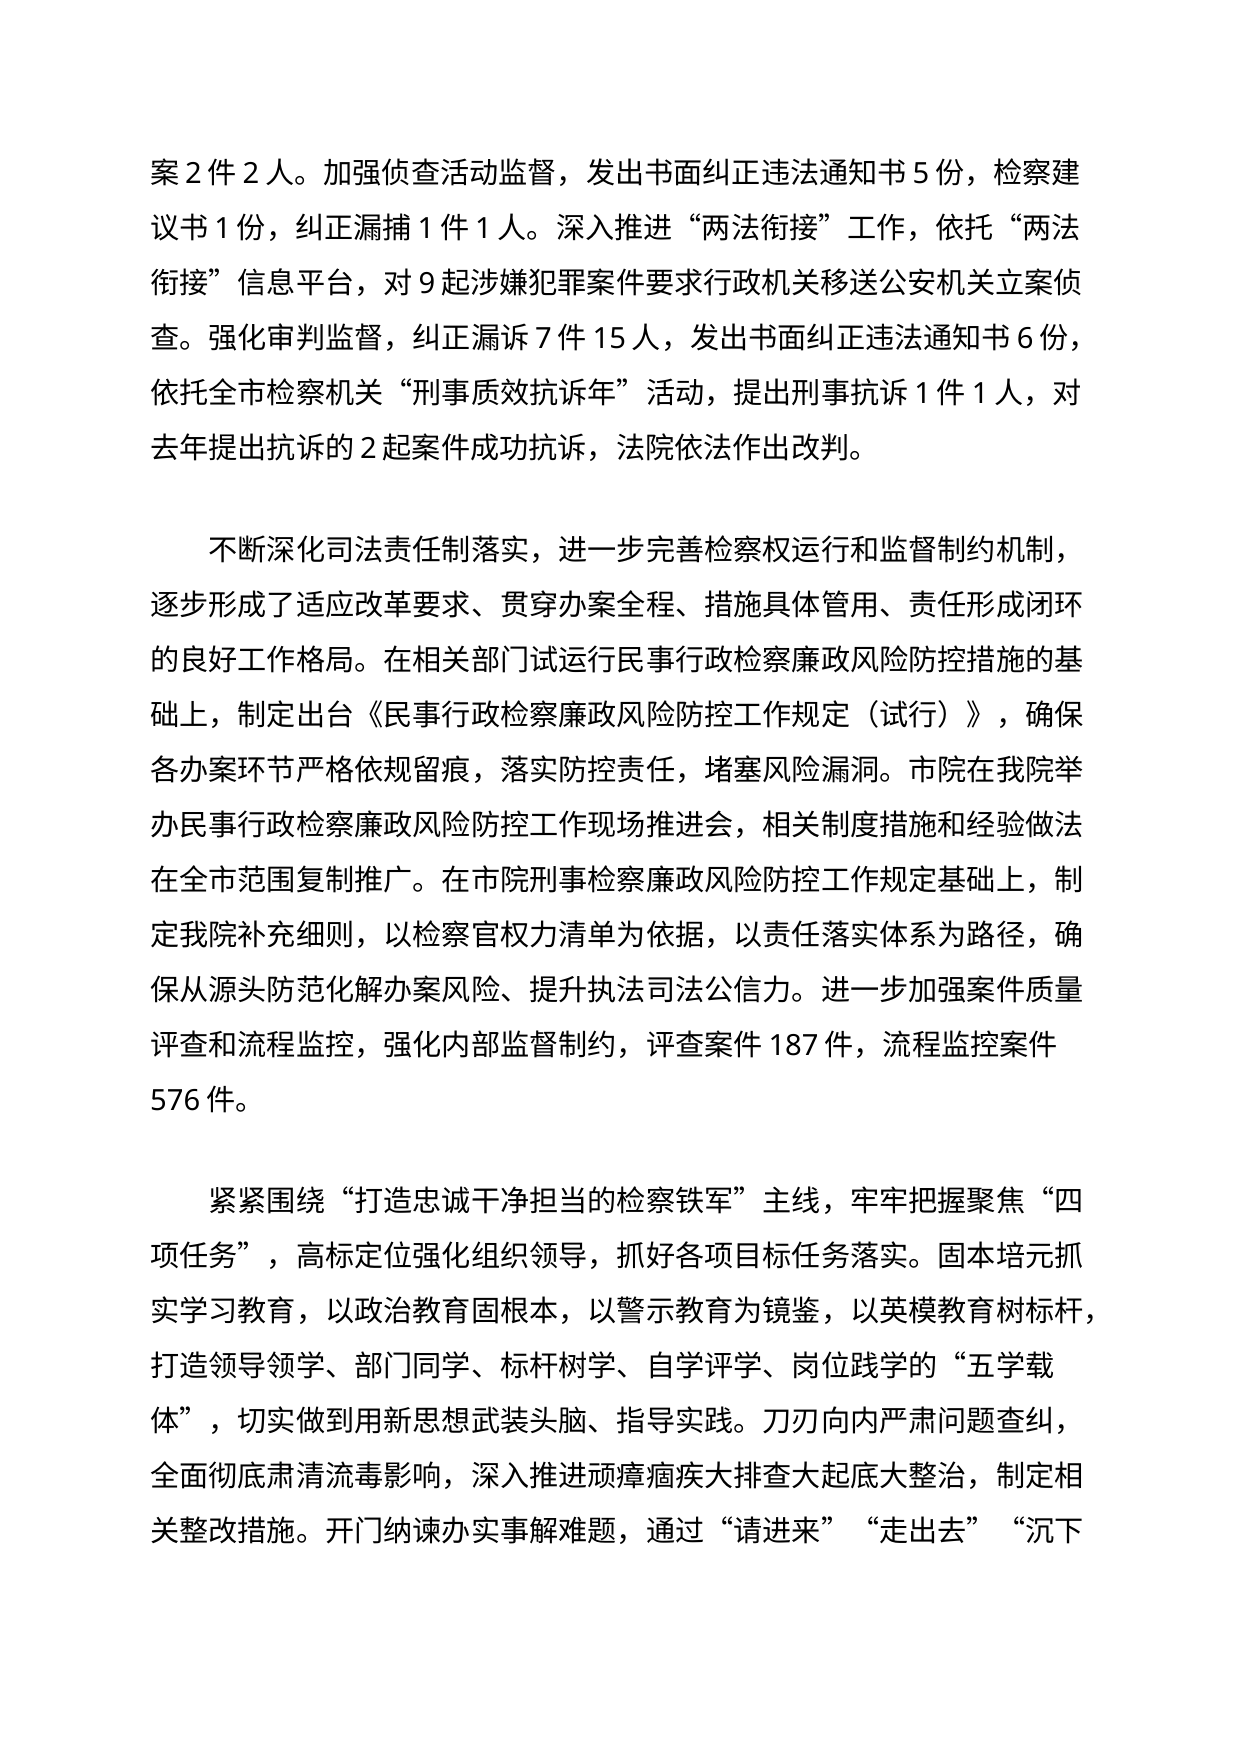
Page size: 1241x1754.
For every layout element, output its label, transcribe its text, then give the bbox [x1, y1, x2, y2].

text 不断深化司法责任制落实，进一步完善检察权运行和监督制约机制，逐步形成了适应改革要求、贯穿办案全程、措施具体管用、责任形成闭环的良好工作格局。在相关部门试运行民事行政检察廉政风险防控措施的基础上，制定出台《民事行政检察廉政风险防控工作规定（试行）》，确保各办案环节严格依规留痕，落实防控责任，堵塞风险漏洞。市院在我院举办民事行政检察廉政风险防控工作现场推进会，相关制度措施和经验做法在全市范围复制推广。在市院刑事检察廉政风险防控工作规定基础上，制定我院补充细则，以检察官权力清单为依据，以责任落实体系为路径，确保从源头防范化解办案风险、提升执法司法公信力。进一步加强案件质量评查和流程监控，强化内部监督制约，评查案件187件，流程监控案件576件。 [150, 527, 1090, 1118]
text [150, 150, 1090, 467]
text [150, 1178, 1090, 1550]
